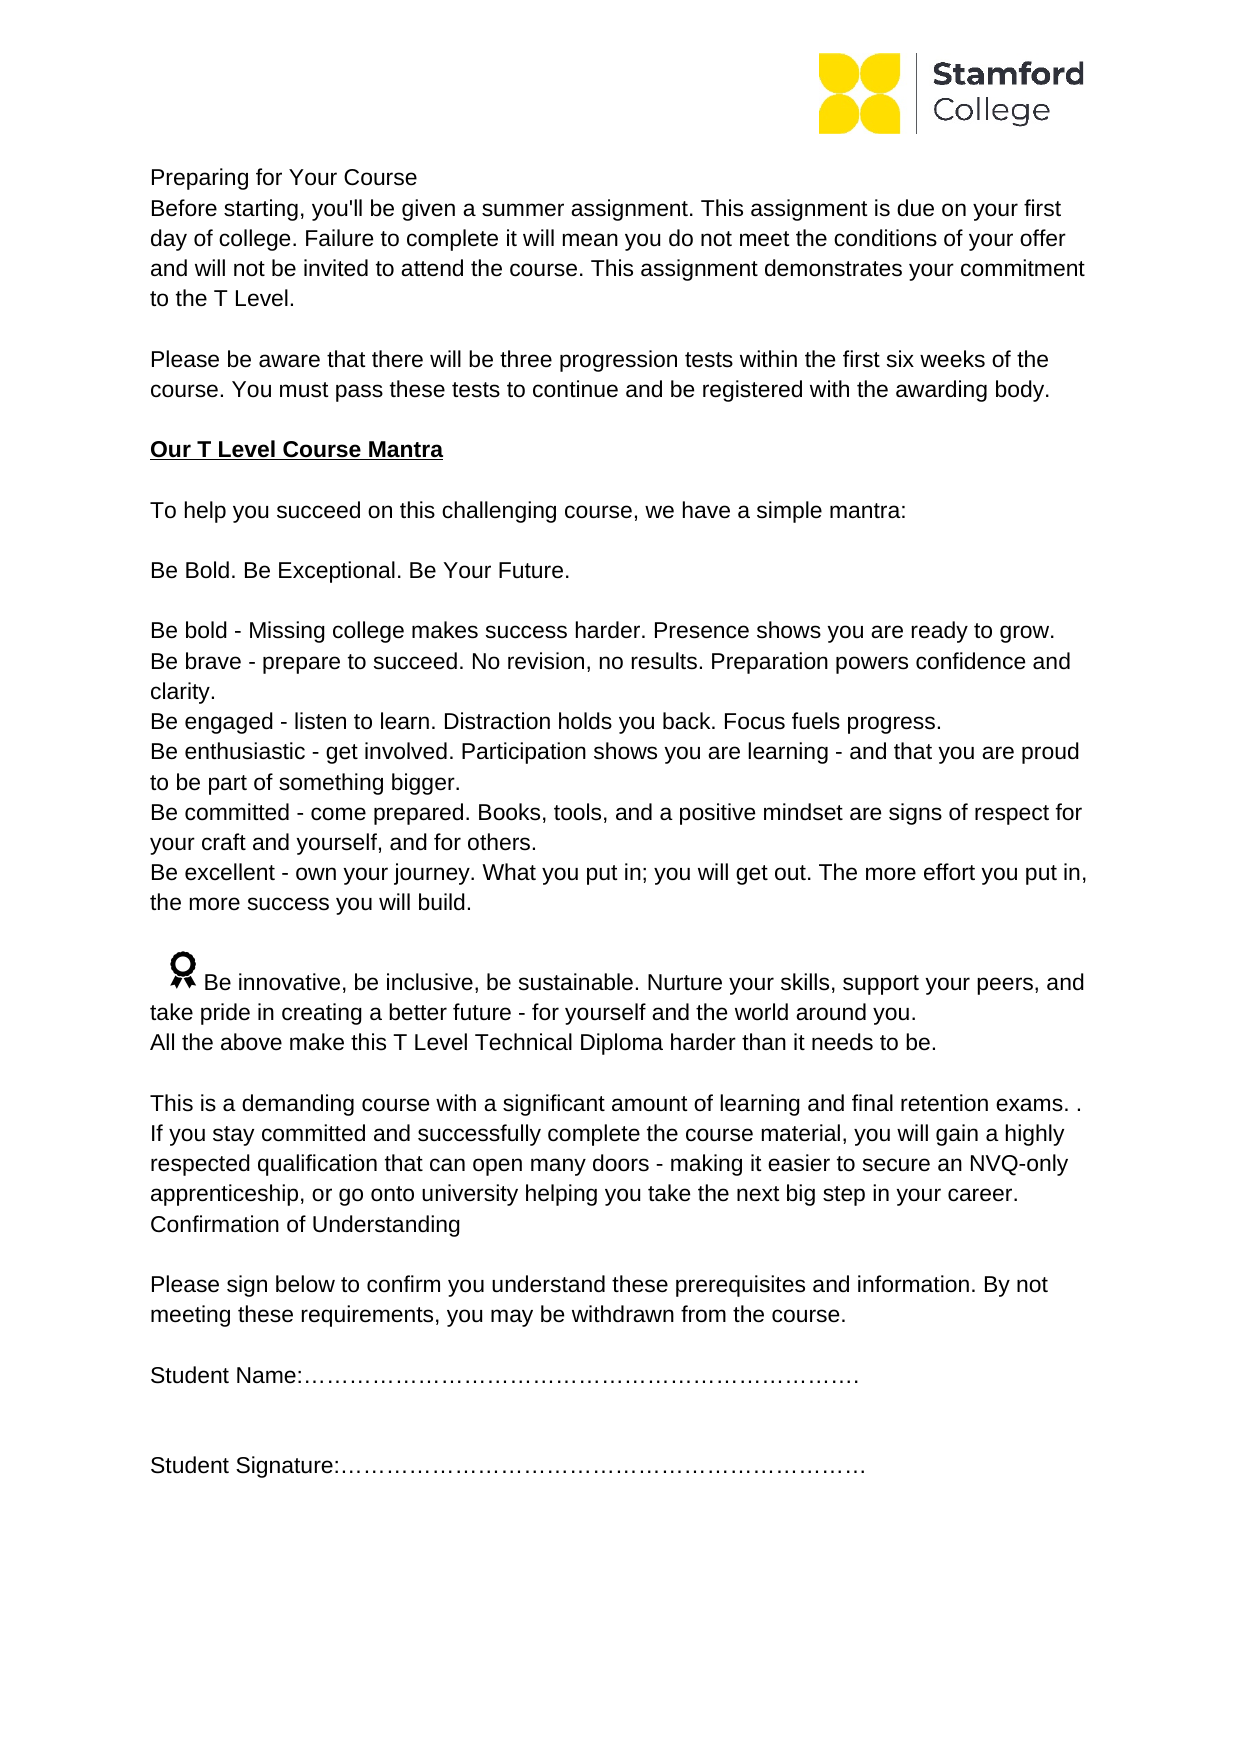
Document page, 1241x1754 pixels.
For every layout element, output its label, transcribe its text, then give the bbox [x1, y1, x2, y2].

text Be engaged - listen to learn. Distraction holds you back. Focus fuels progress. [150, 708, 1090, 734]
text Before starting, you'll be given a summer assignment. This assignment is due on your first day of college. Failure to complete it will mean you do not meet the conditions of your offer and will not be invited to attend the course. This assignment demonstrates your commitment to the T Level. [150, 194, 1090, 311]
text Student Name:………………………………………………………………. [150, 1362, 1090, 1388]
text Student Signature:…………………………………………………………… [150, 1452, 1090, 1478]
text Be enthusiastic - get involved. Participation shows you are learning - and that you are proud to be part of something bigger. [150, 738, 1090, 795]
text Please sign below to confirm you understand these prerequisites and information. By not meeting these requirements, you may be withdrawn from the course. [150, 1271, 1090, 1327]
text Please be aware that there will be three progression tests within the first six weeks of the course. You must pass these tests to continue and be registered with the awarding body. [150, 346, 1090, 402]
text Be bold - Missing college makes success harder. Presence shows you are ready to grow. [150, 617, 1090, 644]
text Be committed - come prepared. Books, tools, and a positive mindset are signs of respect for your craft and yourself, and for others. [150, 799, 1090, 855]
picture [162, 949, 204, 991]
text Preparing for Your Course [150, 164, 1090, 191]
picture [819, 53, 1084, 134]
text Be Bold. Be Exceptional. Be Your Future. [150, 557, 1090, 583]
text Confirmation of Understanding [150, 1211, 1090, 1237]
text Our T Level Course Mantra [150, 436, 1090, 462]
text Be innovative, be inclusive, be sustainable. Nurture your skills, support your peers, and take pride in creating a better future - for yourself and the world around you. [150, 950, 1090, 1025]
text To help you succeed on this challenging course, we have a simple mantra: [150, 497, 1090, 523]
text All the above make this T Level Technical Diploma harder than it needs to be. [150, 1029, 1090, 1056]
text This is a demanding course with a significant amount of learning and final retention exams. . If you stay committed and successfully complete the course material, you will gain a highly respected qualification that can open many doors - making it easier to secure an NVQ-only apprenticeship, or go onto university helping you take the next big step in your career. [150, 1090, 1090, 1207]
text Be brave - prepare to succeed. No revision, no results. Preparation powers confidence and clarity. [150, 648, 1090, 704]
text Be excellent - own your journey. What you put in; you will get out. The more effort you put in, the more success you will build. [150, 859, 1090, 916]
